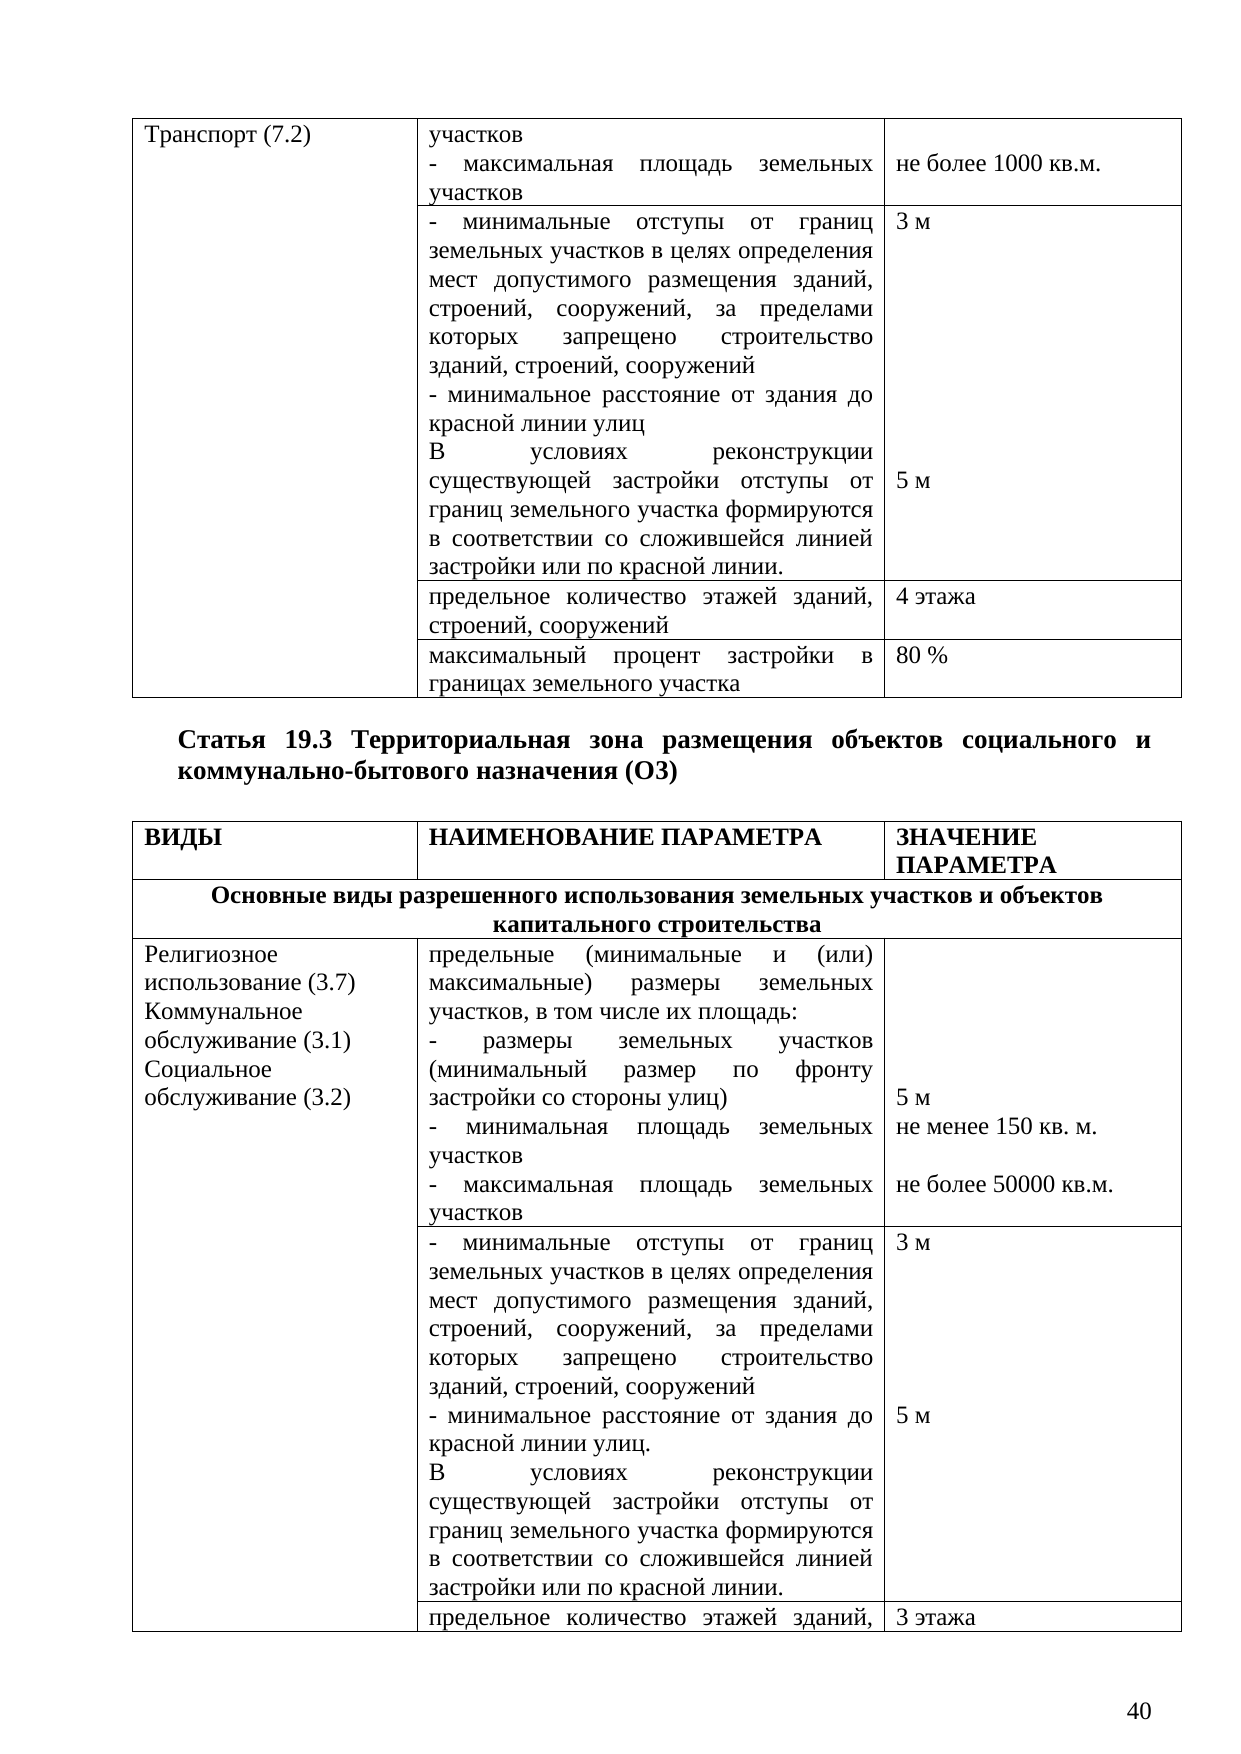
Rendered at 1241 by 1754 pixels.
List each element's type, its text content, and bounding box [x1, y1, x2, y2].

table_cell - минимальные отступы от границ земельных участков в целях определения мест допустимого размещения зданий, строений, сооружений, за пределами которых запрещено строительство зданий, строений, сооружений - минимальное расстояние от здания до красной линии улиц. В условиях реконструкции существующей застройки отступы от границ земельного участка формируются в соответствии со сложившейся линией застройки или по красной линии. [418, 1227, 884, 1601]
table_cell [885, 119, 1181, 205]
table_header ВИДЫ [133, 822, 417, 879]
table_cell 3 этажа [885, 1602, 1181, 1631]
table_cell максимальный процент застройки в границах земельного участка [418, 640, 884, 697]
table_cell 80 % [885, 640, 1181, 697]
table_header ЗНАЧЕНИЕ ПАРАМЕТРА [885, 822, 1181, 879]
table_cell 5 м не менее 150 кв. м. не более 50000 кв.м. [885, 939, 1181, 1226]
table_cell Религиозное использование (3.7) Коммунальное обслуживание (3.1) Социальное обслуживание (3.2) [133, 939, 417, 1631]
table_cell 3 м 5 м [885, 206, 1181, 580]
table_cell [418, 1602, 884, 1631]
subtitle Статья 19.3 Территориальная зона размещения объектов социального и коммунально-бытового назначения (О3) [177, 723, 1152, 786]
table_header НАИМЕНОВАНИЕ ПАРАМЕТРА [418, 822, 884, 879]
table_cell Основные виды разрешенного использования земельных участков и объектов капитального строительства [133, 880, 1181, 938]
table_cell 4 этажа [885, 581, 1181, 639]
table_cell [418, 119, 884, 205]
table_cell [133, 119, 417, 697]
table_cell - минимальные отступы от границ земельных участков в целях определения мест допустимого размещения зданий, строений, сооружений, за пределами которых запрещено строительство зданий, строений, сооружений - минимальное расстояние от здания до красной линии улиц В условиях реконструкции существующей застройки отступы от границ земельного участка формируются в соответствии со сложившейся линией застройки или по красной линии. [418, 206, 884, 580]
table_cell предельное количество этажей зданий, строений, сооружений [418, 581, 884, 639]
table_cell 3 м 5 м [885, 1227, 1181, 1601]
